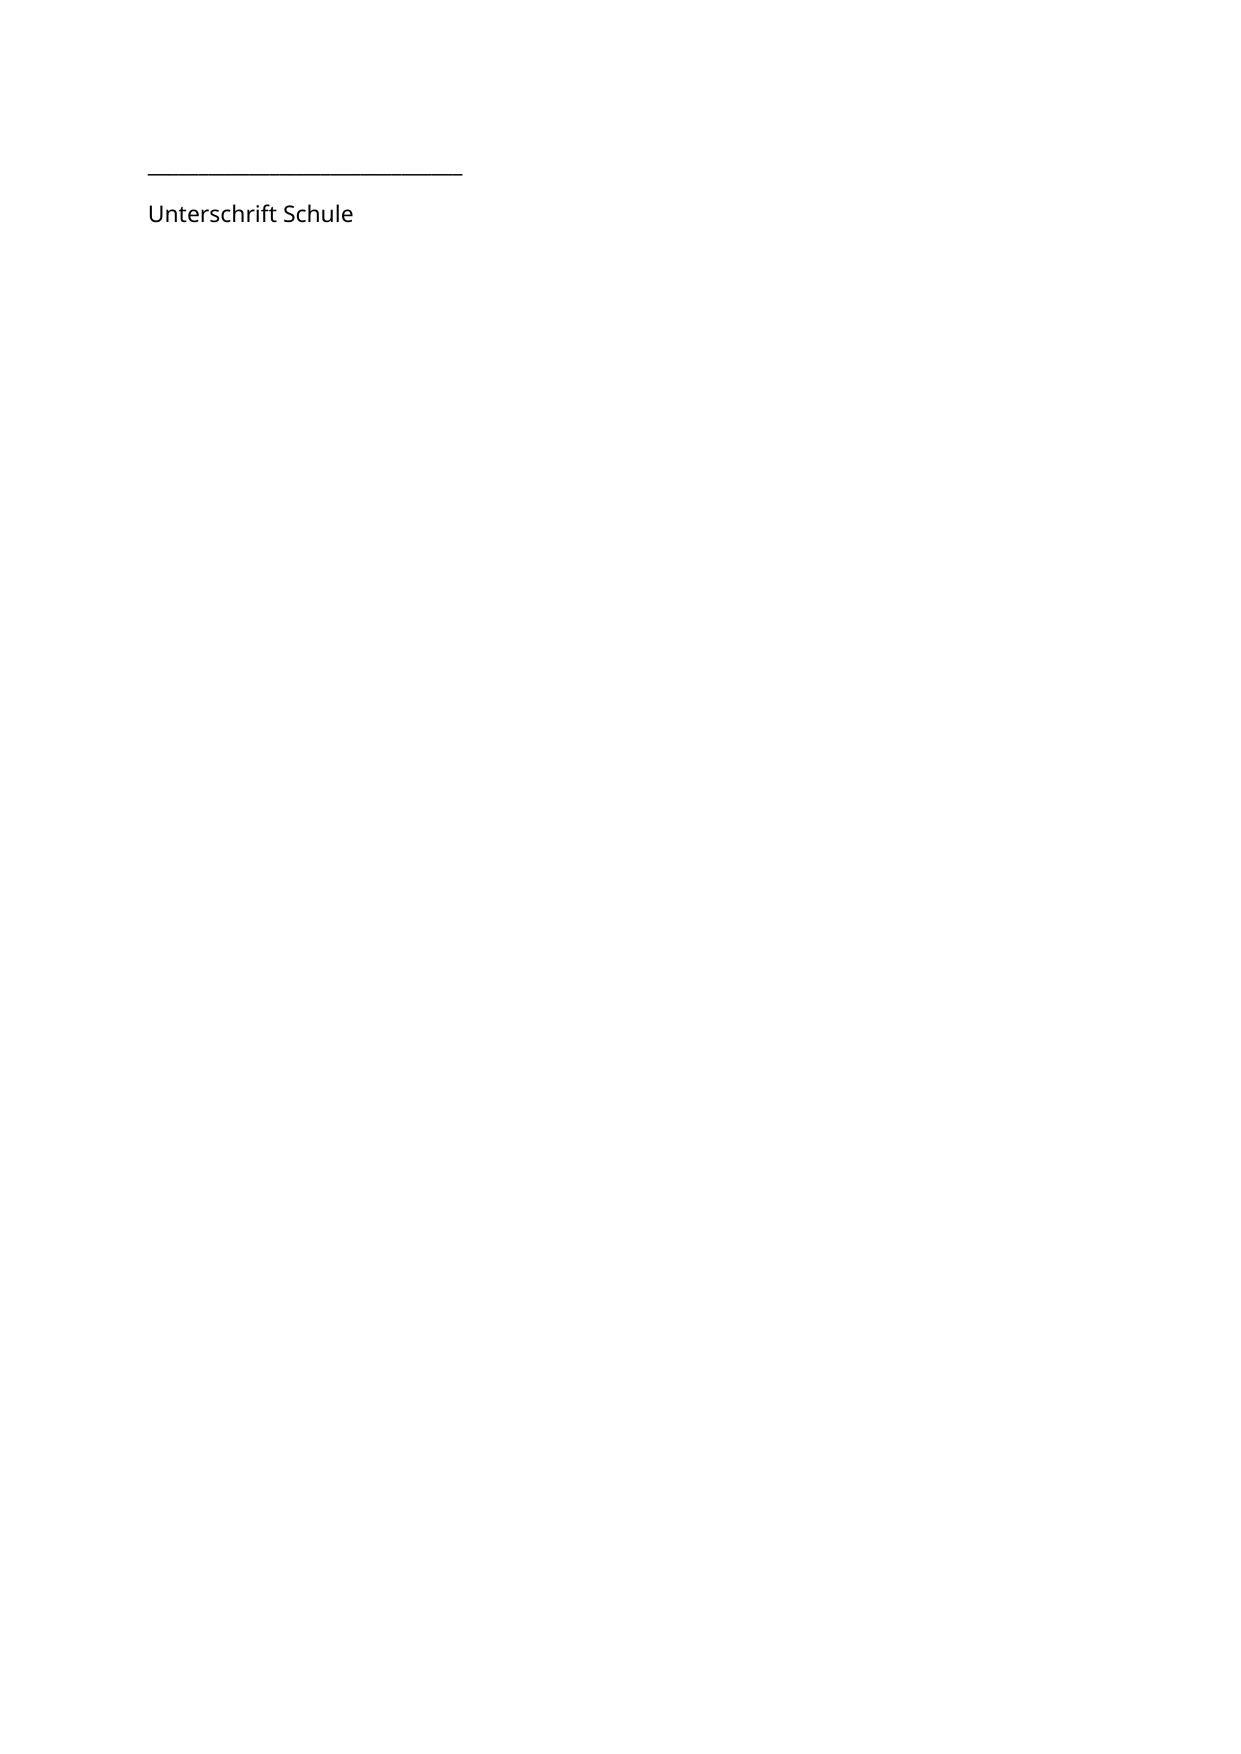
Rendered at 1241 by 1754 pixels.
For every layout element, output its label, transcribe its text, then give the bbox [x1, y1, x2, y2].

text _______________________________ [148, 148, 1093, 179]
text Unterschrift Schule [148, 198, 1093, 229]
